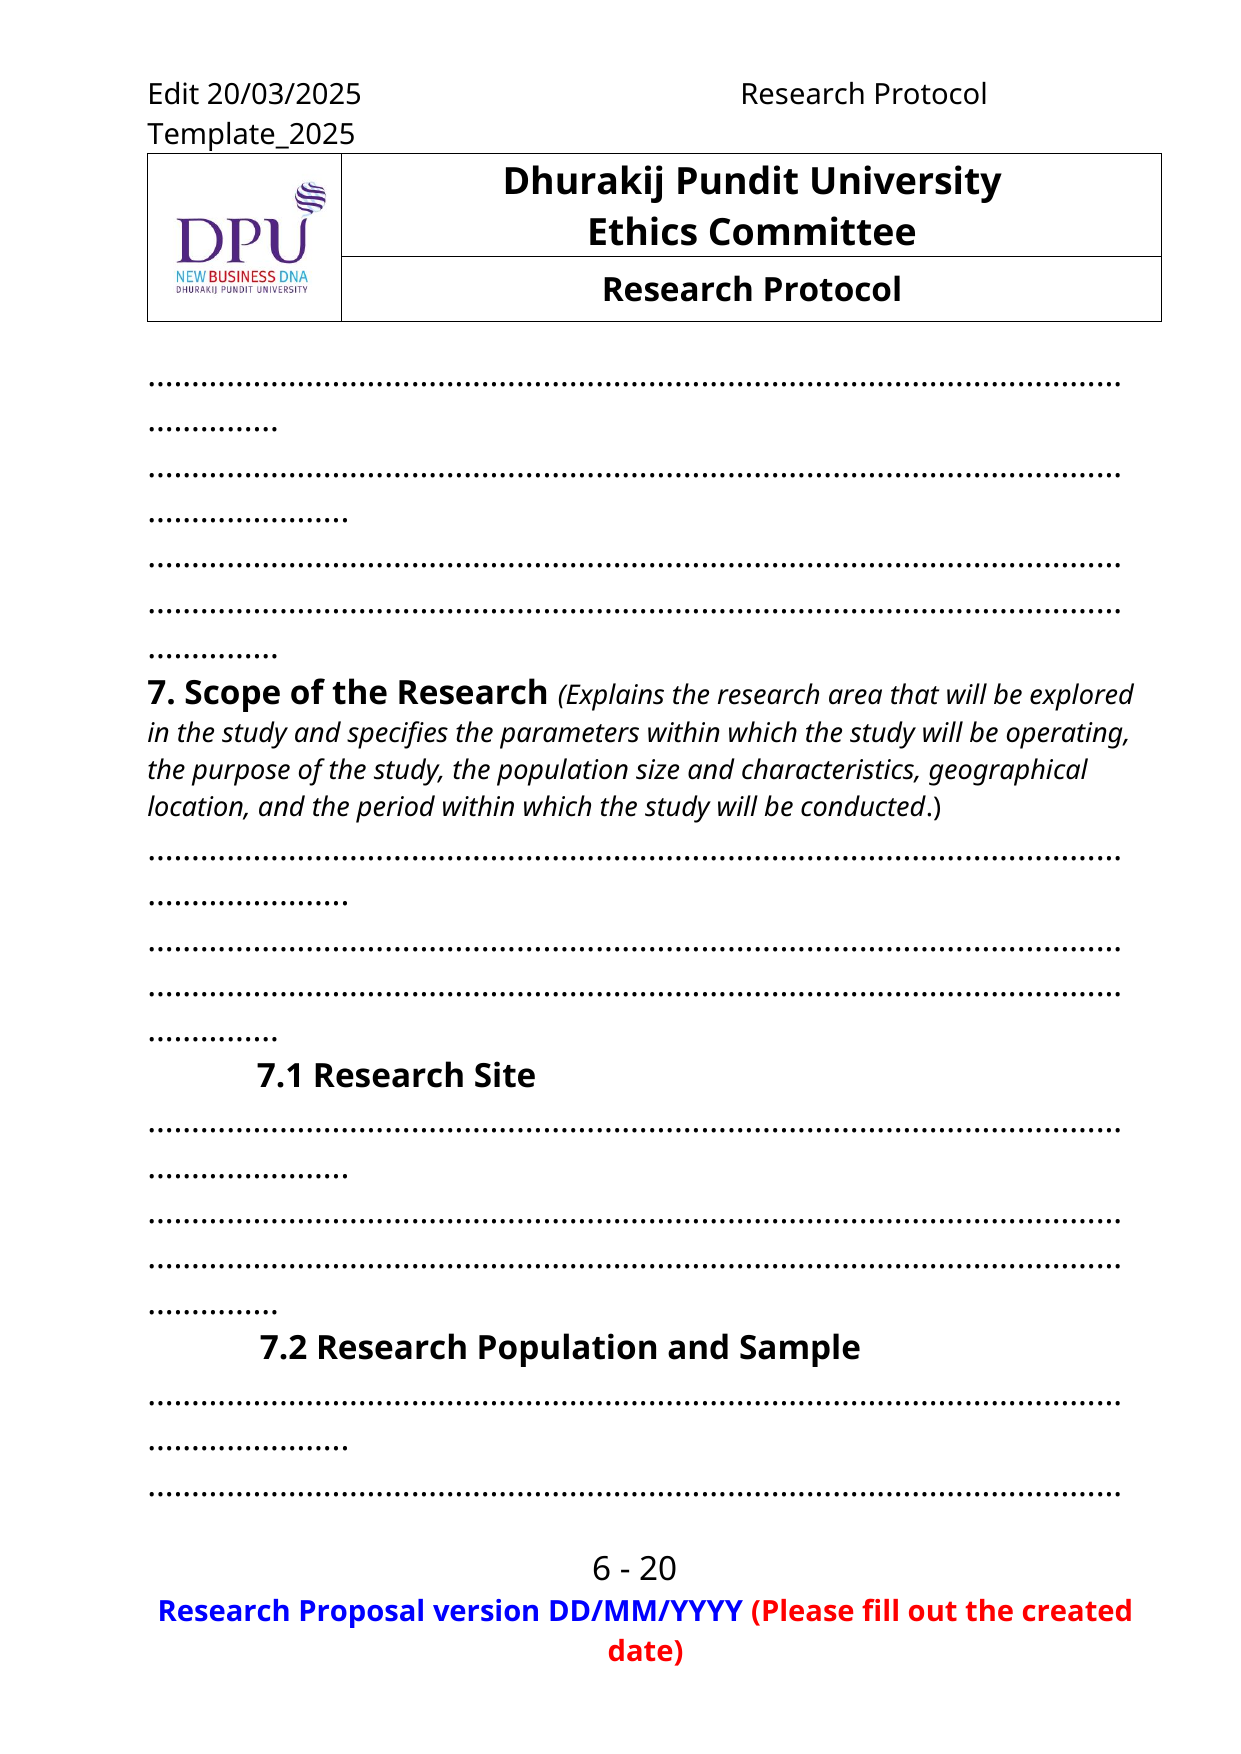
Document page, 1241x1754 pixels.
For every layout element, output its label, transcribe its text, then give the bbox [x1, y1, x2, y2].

text ……………………………………………………………………………………………………………………..………………………………………………………………………………………………………………………………………………………………………………………………………………… [147, 351, 1144, 441]
text ……………………………………………………………………………………………………………………..………………………………………………………………………………………………………………………………………………………………………………………………………………… [147, 824, 1144, 1052]
picture [167, 171, 328, 303]
text 7.2 Research Population and Sample [259, 1324, 1144, 1369]
text 7.1 Research Site [147, 1052, 1144, 1097]
text ……………………………………………………………………………………………………………………..………………………………………………………………………………………………………………………………………………………………………………………………………………… [147, 1097, 1144, 1324]
text ……………………………………………………………………………………………………………………..………………………………………………………………………………………………………………………………………………………………………………………………………………… [147, 441, 1144, 668]
text ……………………………………………………………………………………………………………………..………………………………………………………………………………………………………………………………………………………………………………………………………………… [147, 1369, 1144, 1506]
text 7. Scope of the Research (Explains the research area that will be explored in the study and specifies the parameters within which the study will be operating, the purpose of the study, the population size and characteristics, geographical location, and the period within which the study will be conducted.) [147, 668, 1144, 824]
